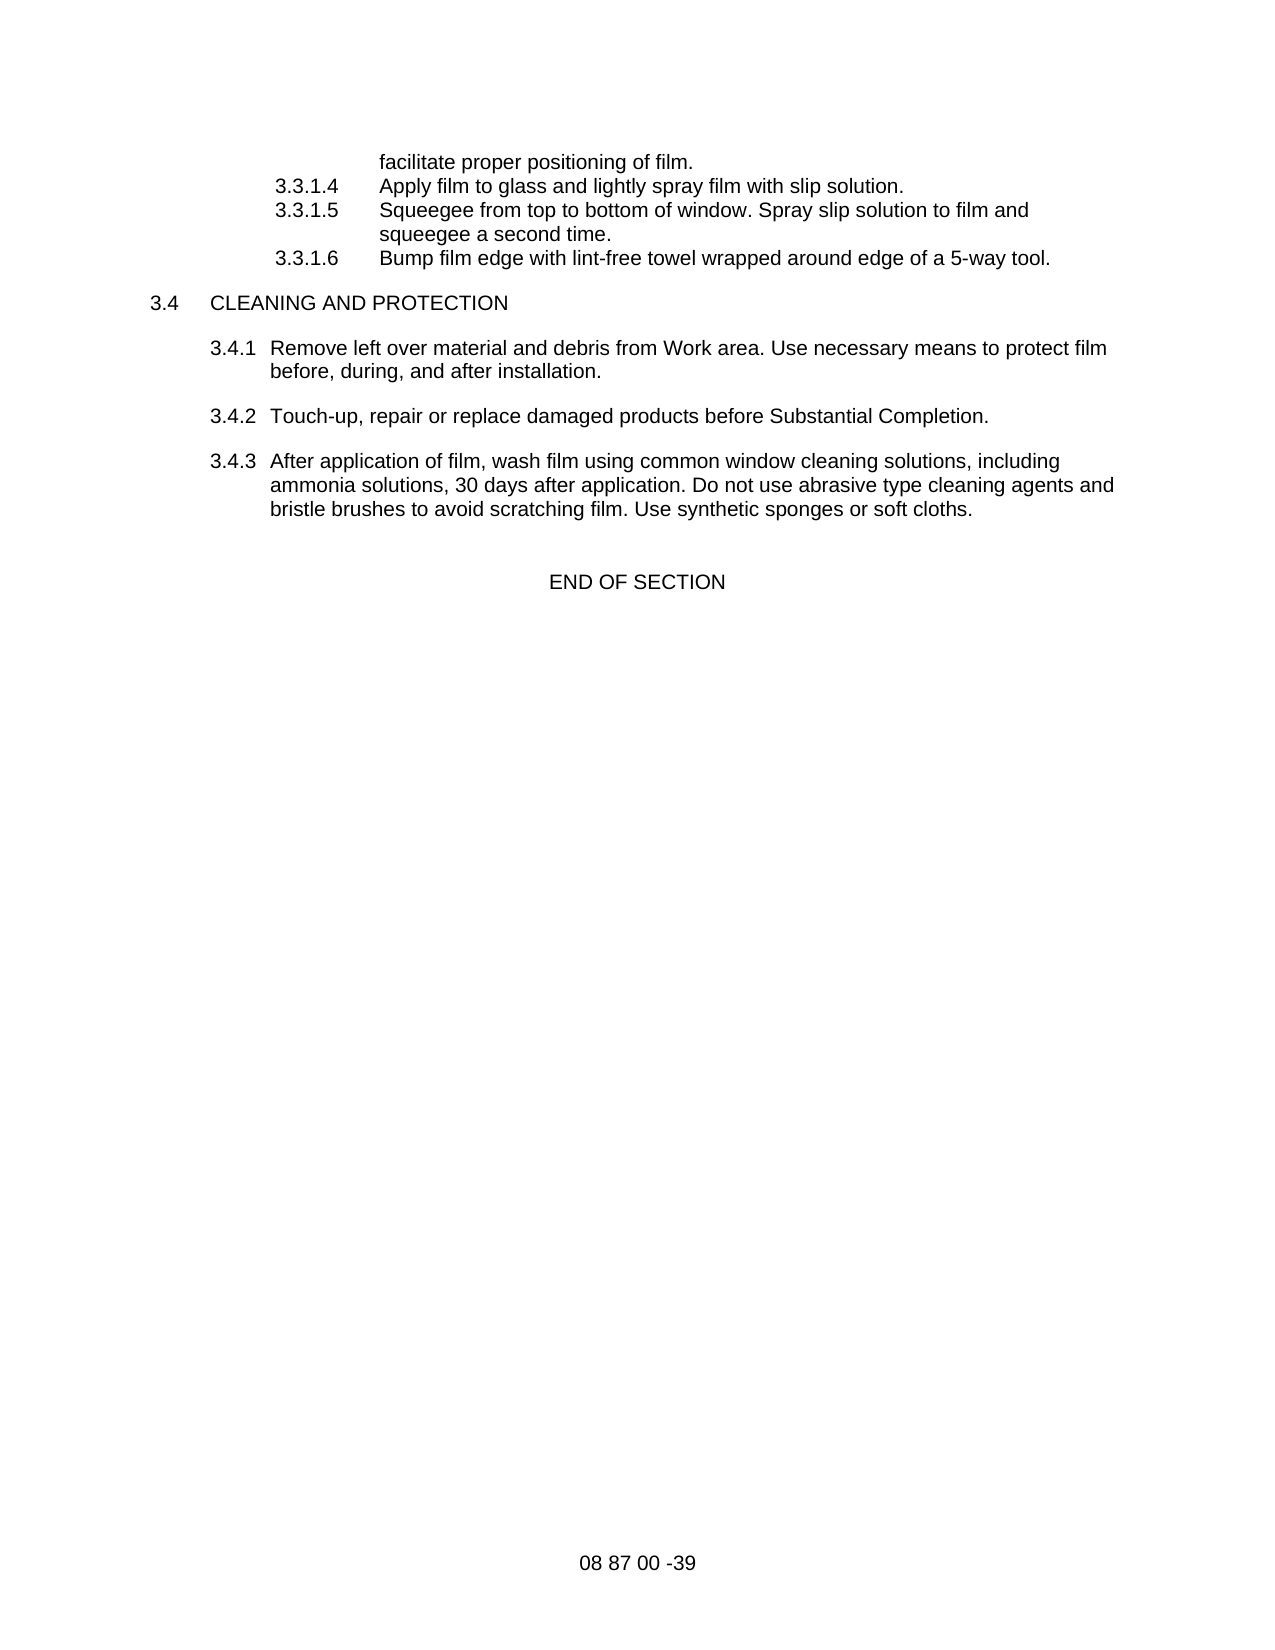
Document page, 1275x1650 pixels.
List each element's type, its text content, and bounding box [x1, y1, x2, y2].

list Touch-up, repair or replace damaged products before Substantial Completion. [210, 404, 1125, 428]
list Squeegee from top to bottom of window. Spray slip solution to film and squeegee a second time. [275, 198, 1125, 246]
list CLEANING AND PROTECTION [150, 291, 1125, 314]
list Apply film to glass and lightly spray film with slip solution. [275, 174, 1125, 198]
list Remove left over material and debris from Work area. Use necessary means to protect film before, during, and after installation. [210, 335, 1125, 383]
list Bump film edge with lint-free towel wrapped around edge of a 5-way tool. [275, 246, 1125, 270]
text END OF SECTION [150, 570, 1125, 594]
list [275, 150, 1125, 174]
list After application of film, wash film using common window cleaning solutions, including ammonia solutions, 30 days after application. Do not use abrasive type cleaning agents and bristle brushes to avoid scratching film. Use synthetic sponges or soft cloths. [210, 449, 1125, 521]
